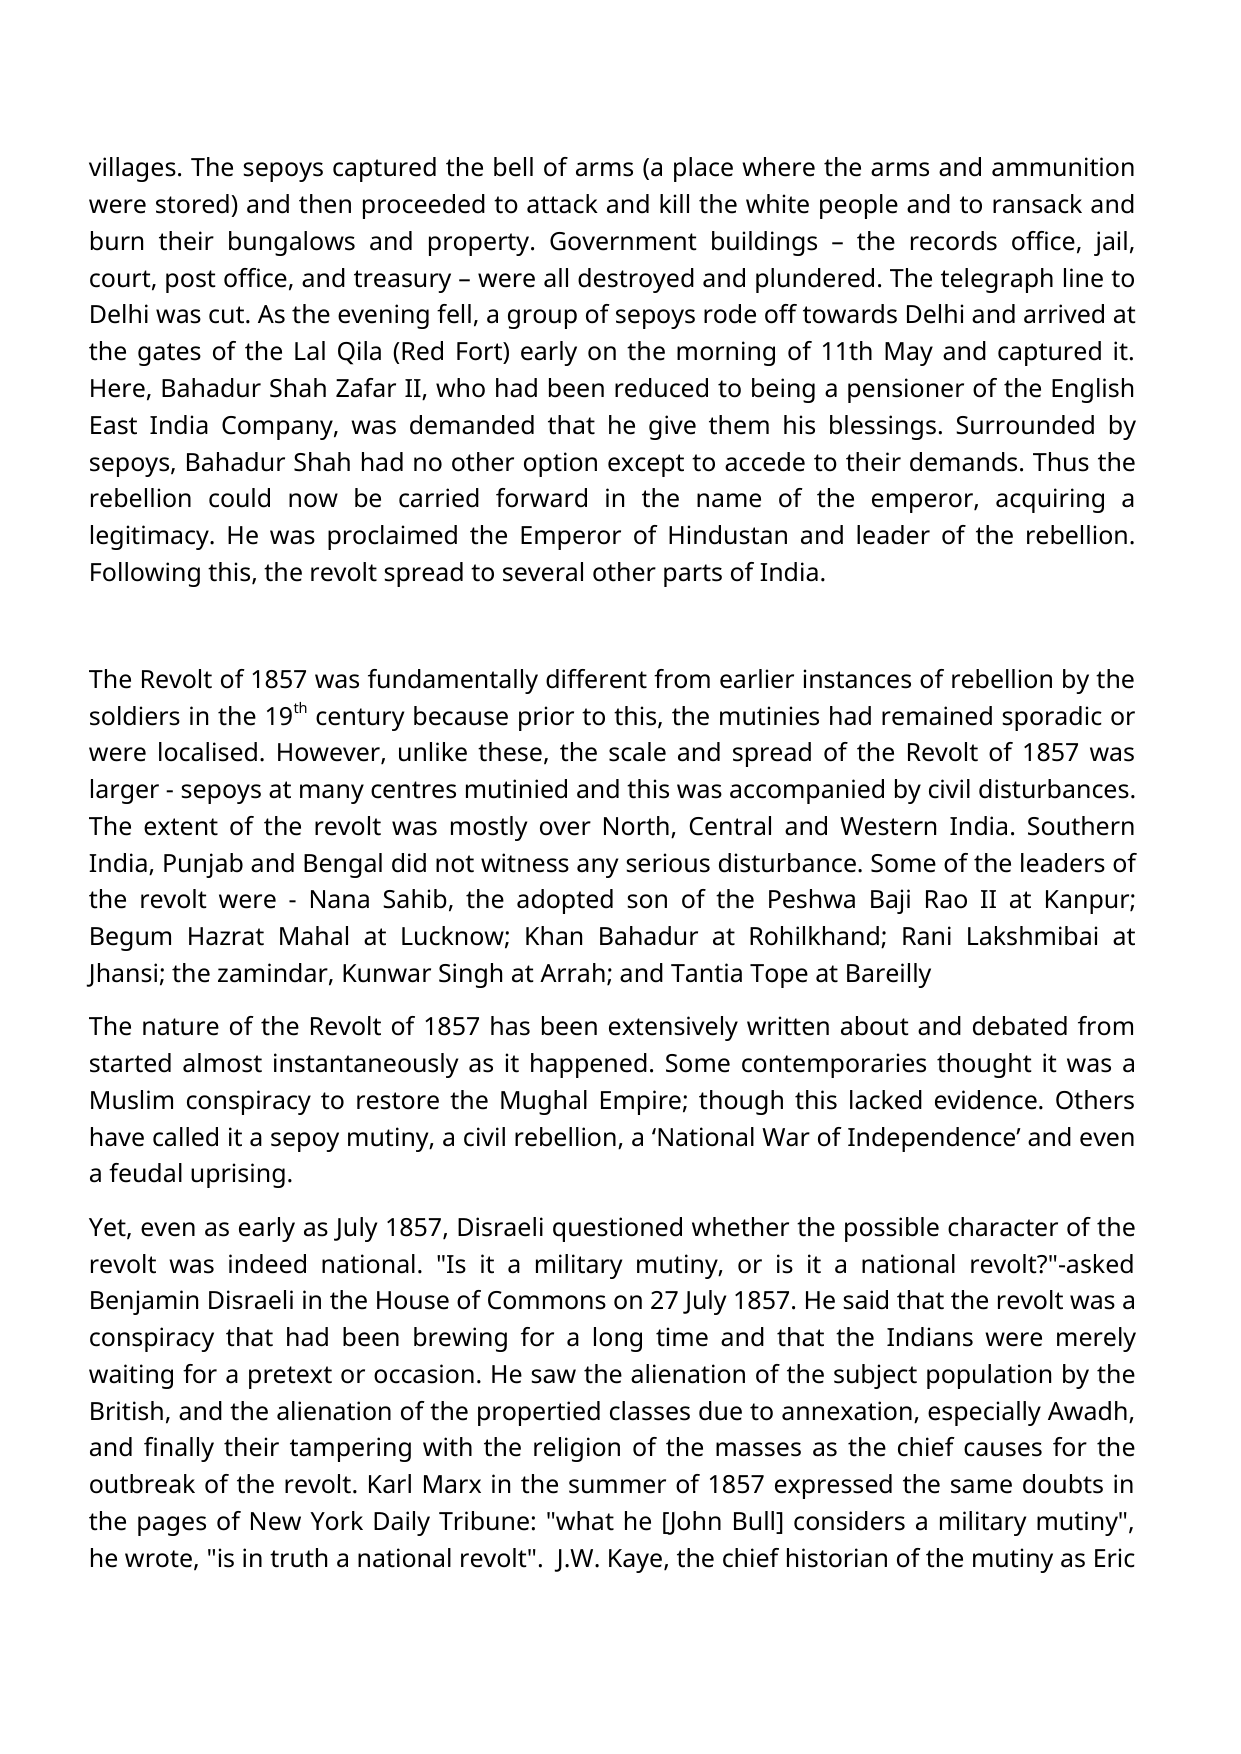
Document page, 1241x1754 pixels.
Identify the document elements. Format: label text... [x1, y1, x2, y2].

text The nature of the Revolt of 1857 has been extensively written about and debated from started almost instantaneously as it happened. Some contemporaries thought it was a Muslim conspiracy to restore the Mughal Empire; though this lacked evidence. Others have called it a sepoy mutiny, a civil rebellion, a ‘National War of Independence’ and even a feudal uprising. [89, 1009, 1137, 1190]
text The Revolt of 1857 was fundamentally different from earlier instances of rebellion by the soldiers in the 19th century because prior to this, the mutinies had remained sporadic or were localised. However, unlike these, the scale and spread of the Revolt of 1857 was larger - sepoys at many centres mutinied and this was accompanied by civil disturbances. The extent of the revolt was mostly over North, Central and Western India. Southern India, Punjab and Bengal did not witness any serious disturbance. Some of the leaders of the revolt were - Nana Sahib, the adopted son of the Peshwa Baji Rao II at Kanpur; Begum Hazrat Mahal at Lucknow; Khan Bahadur at Rohilkhand; Rani Lakshmibai at Jhansi; the zamindar, Kunwar Singh at Arrah; and Tantia Tope at Bareilly [89, 661, 1137, 989]
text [89, 150, 1137, 588]
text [89, 1209, 1137, 1574]
